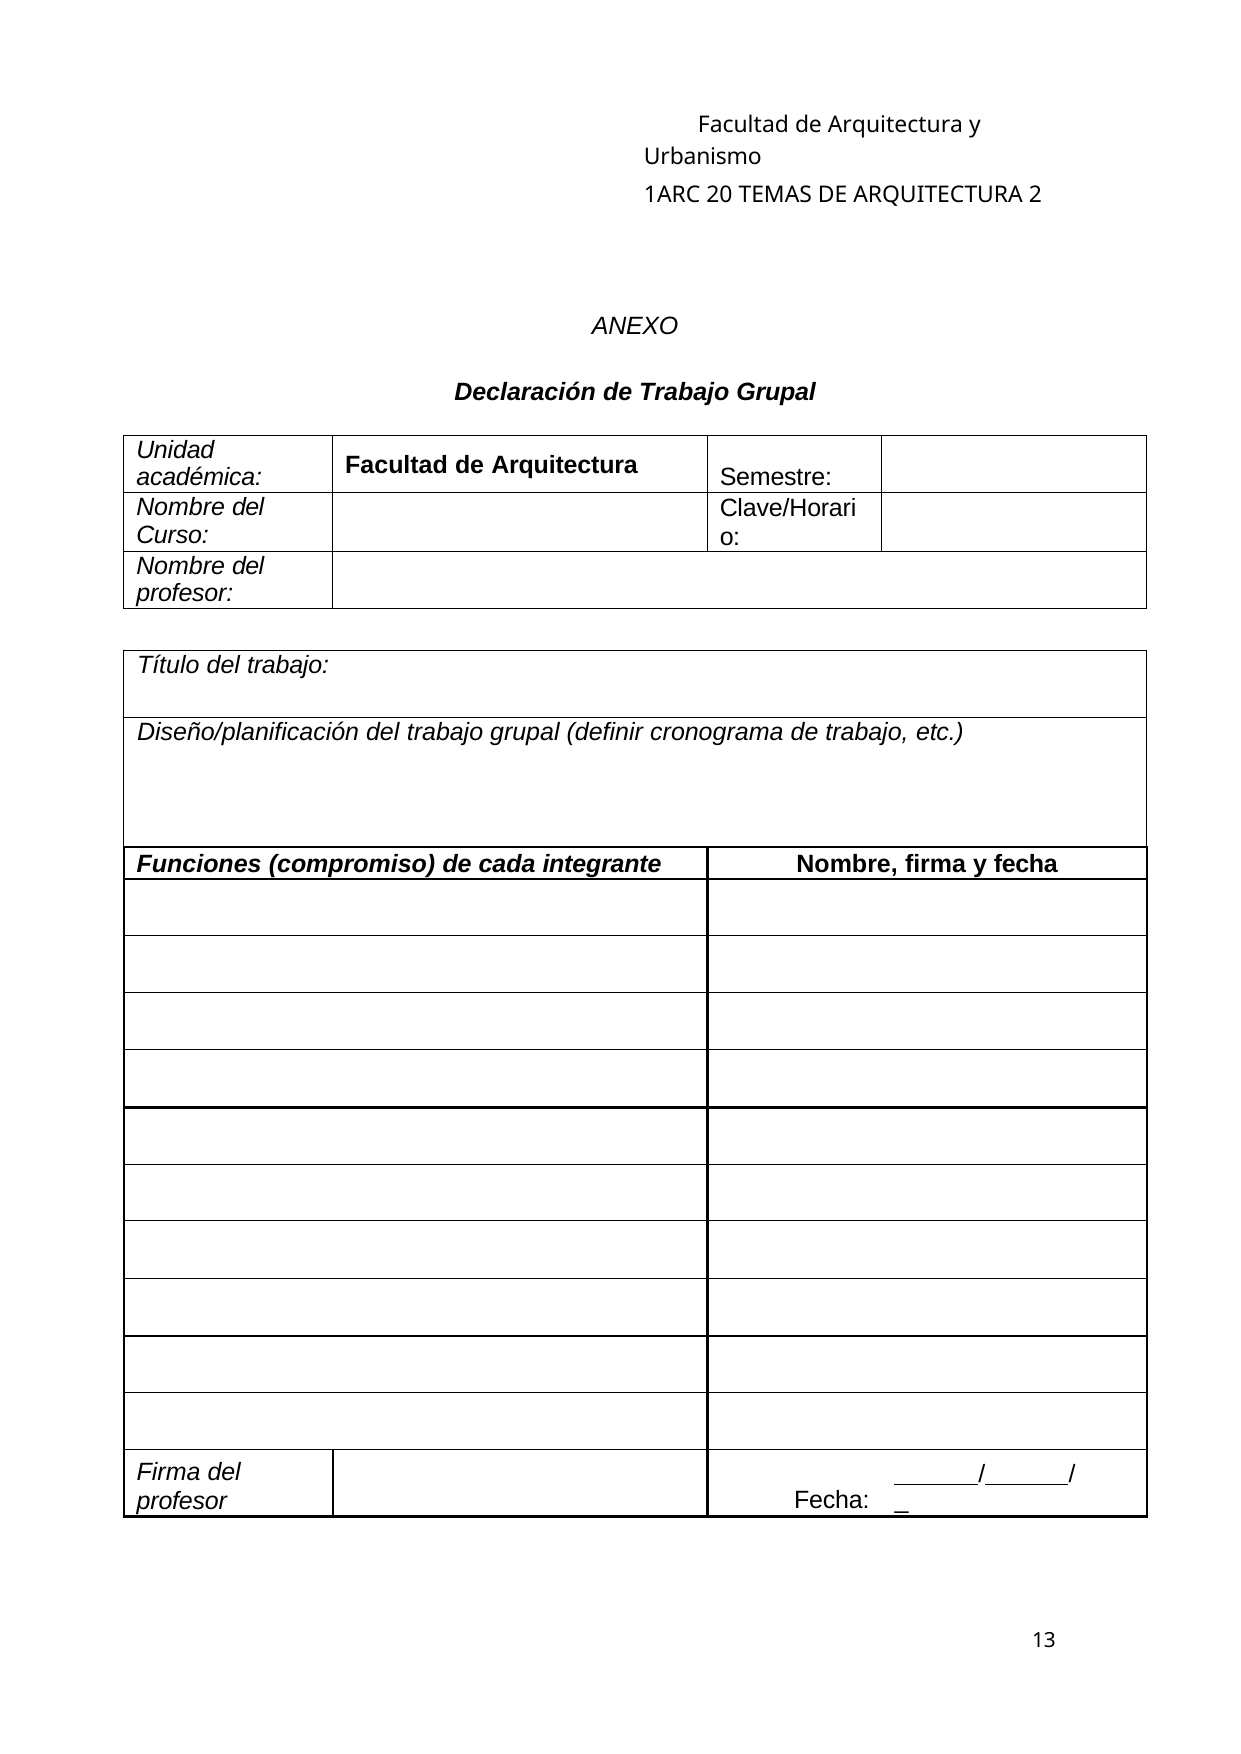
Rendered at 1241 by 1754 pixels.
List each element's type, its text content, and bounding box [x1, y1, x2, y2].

table_cell [709, 880, 1146, 935]
table_cell [333, 552, 1146, 608]
table_cell Clave/Horari o: [708, 493, 881, 551]
table_cell [125, 936, 706, 992]
table_header Semestre: [708, 436, 881, 492]
table_cell [709, 1109, 1146, 1163]
table_cell [709, 1337, 1146, 1392]
table_cell [125, 1279, 706, 1334]
table_cell [125, 1337, 706, 1392]
table_cell [125, 1165, 706, 1220]
text ANEXO [141, 311, 1129, 340]
table_cell [125, 1109, 706, 1163]
table_header Título del trabajo: [124, 651, 1146, 717]
table_cell [709, 1393, 1146, 1448]
table_cell [709, 1279, 1146, 1334]
table_cell [709, 1050, 1146, 1106]
table_cell Funciones (compromiso) de cada integrante [125, 848, 706, 878]
table_cell [125, 1050, 706, 1106]
table_cell [125, 880, 706, 935]
table_cell Nombre del Curso: [124, 493, 332, 551]
table_cell [334, 1450, 706, 1515]
table_cell Nombre del profesor: [124, 552, 332, 608]
table_cell [709, 1221, 1146, 1278]
table_header [882, 436, 1146, 492]
table_cell Firma del profesor [125, 1450, 332, 1515]
table_cell Nombre, firma y fecha [709, 848, 1146, 878]
table_cell [125, 1221, 706, 1278]
table_cell [709, 936, 1146, 992]
text Declaración de Trabajo Grupal [141, 376, 1129, 405]
table_cell [709, 993, 1146, 1049]
table_cell / / Fecha: _ [709, 1450, 1146, 1515]
table_cell Diseño/planificación del trabajo grupal (definir cronograma de trabajo, etc.) [124, 718, 1146, 846]
table_cell [125, 993, 706, 1049]
table_cell [125, 1393, 706, 1448]
table_cell [709, 1165, 1146, 1220]
table_cell [882, 493, 1146, 551]
table_header Facultad de Arquitectura [333, 436, 707, 492]
table_cell [333, 493, 707, 551]
table_header Unidad académica: [124, 436, 332, 492]
